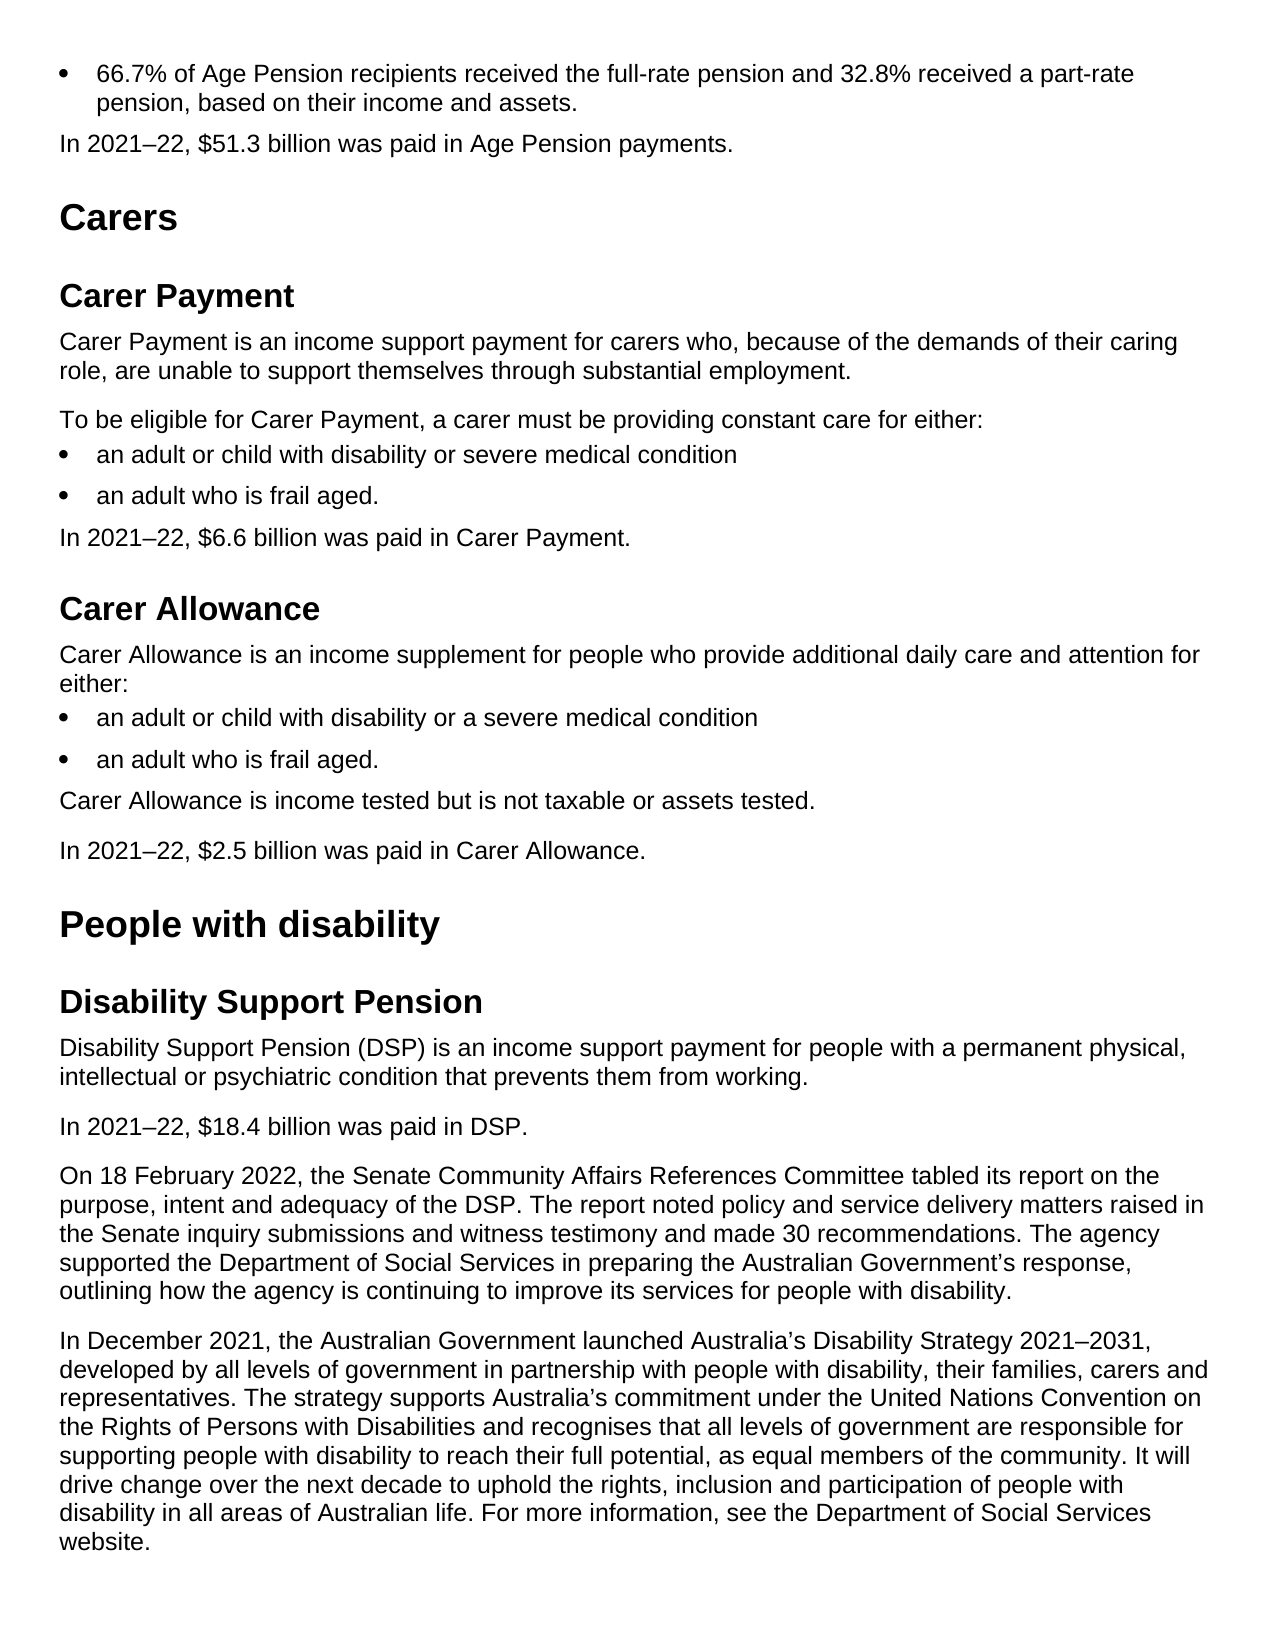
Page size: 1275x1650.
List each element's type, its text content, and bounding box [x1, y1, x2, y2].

text Carer Allowance is income tested but is not taxable or assets tested. [59, 786, 1216, 815]
list an adult or child with disability or a severe medical condition [59, 703, 1216, 732]
text Disability Support Pension (DSP) is an income support payment for people with a permanent physical, intellectual or psychiatric condition that prevents them from working. [59, 1033, 1216, 1091]
list an adult who is frail aged. [59, 745, 1216, 773]
subtitle Carer Payment [59, 276, 1216, 314]
text In December 2021, the Australian Government launched Australia’s Disability Strategy 2021–2031, developed by all levels of government in partnership with people with disability, their families, carers and representatives. The strategy supports Australia’s commitment under the United Nations Convention on the Rights of Persons with Disabilities and recognises that all levels of government are responsible for supporting people with disability to reach their full potential, as equal members of the community. It will drive change over the next decade to uphold the rights, inclusion and participation of people with disability in all areas of Australian life. For more information, see the Department of Social Services website. [59, 1326, 1216, 1556]
list an adult or child with disability or severe medical condition [59, 440, 1216, 469]
text Carer Allowance is an income supplement for people who provide additional daily care and attention for either: [59, 640, 1216, 697]
subtitle People with disability [59, 902, 1216, 945]
text On 18 February 2022, the Senate Community Affairs References Committee tabled its report on the purpose, intent and adequacy of the DSP. The report noted policy and service delivery matters raised in the Senate inquiry submissions and witness testimony and made 30 recommendations. The agency supported the Department of Social Services in preparing the Australian Government’s response, outlining how the agency is continuing to improve its services for people with disability. [59, 1161, 1216, 1305]
subtitle Carers [59, 195, 1216, 238]
text In 2021–22, $51.3 billion was paid in Age Pension payments. [59, 129, 1216, 158]
subtitle Carer Allowance [59, 589, 1216, 627]
text Carer Payment is an income support payment for carers who, because of the demands of their caring role, are unable to support themselves through substantial employment. [59, 327, 1216, 384]
text In 2021–22, $6.6 billion was paid in Carer Payment. [59, 523, 1216, 551]
list 66.7% of Age Pension recipients received the full-rate pension and 32.8% received a part-rate pension, based on their income and assets. [59, 59, 1216, 117]
subtitle Disability Support Pension [59, 982, 1216, 1021]
list an adult who is frail aged. [59, 481, 1216, 510]
text In 2021–22, $18.4 billion was paid in DSP. [59, 1112, 1216, 1141]
text In 2021–22, $2.5 billion was paid in Carer Allowance. [59, 836, 1216, 864]
text To be eligible for Carer Payment, a carer must be providing constant care for either: [59, 405, 1216, 434]
